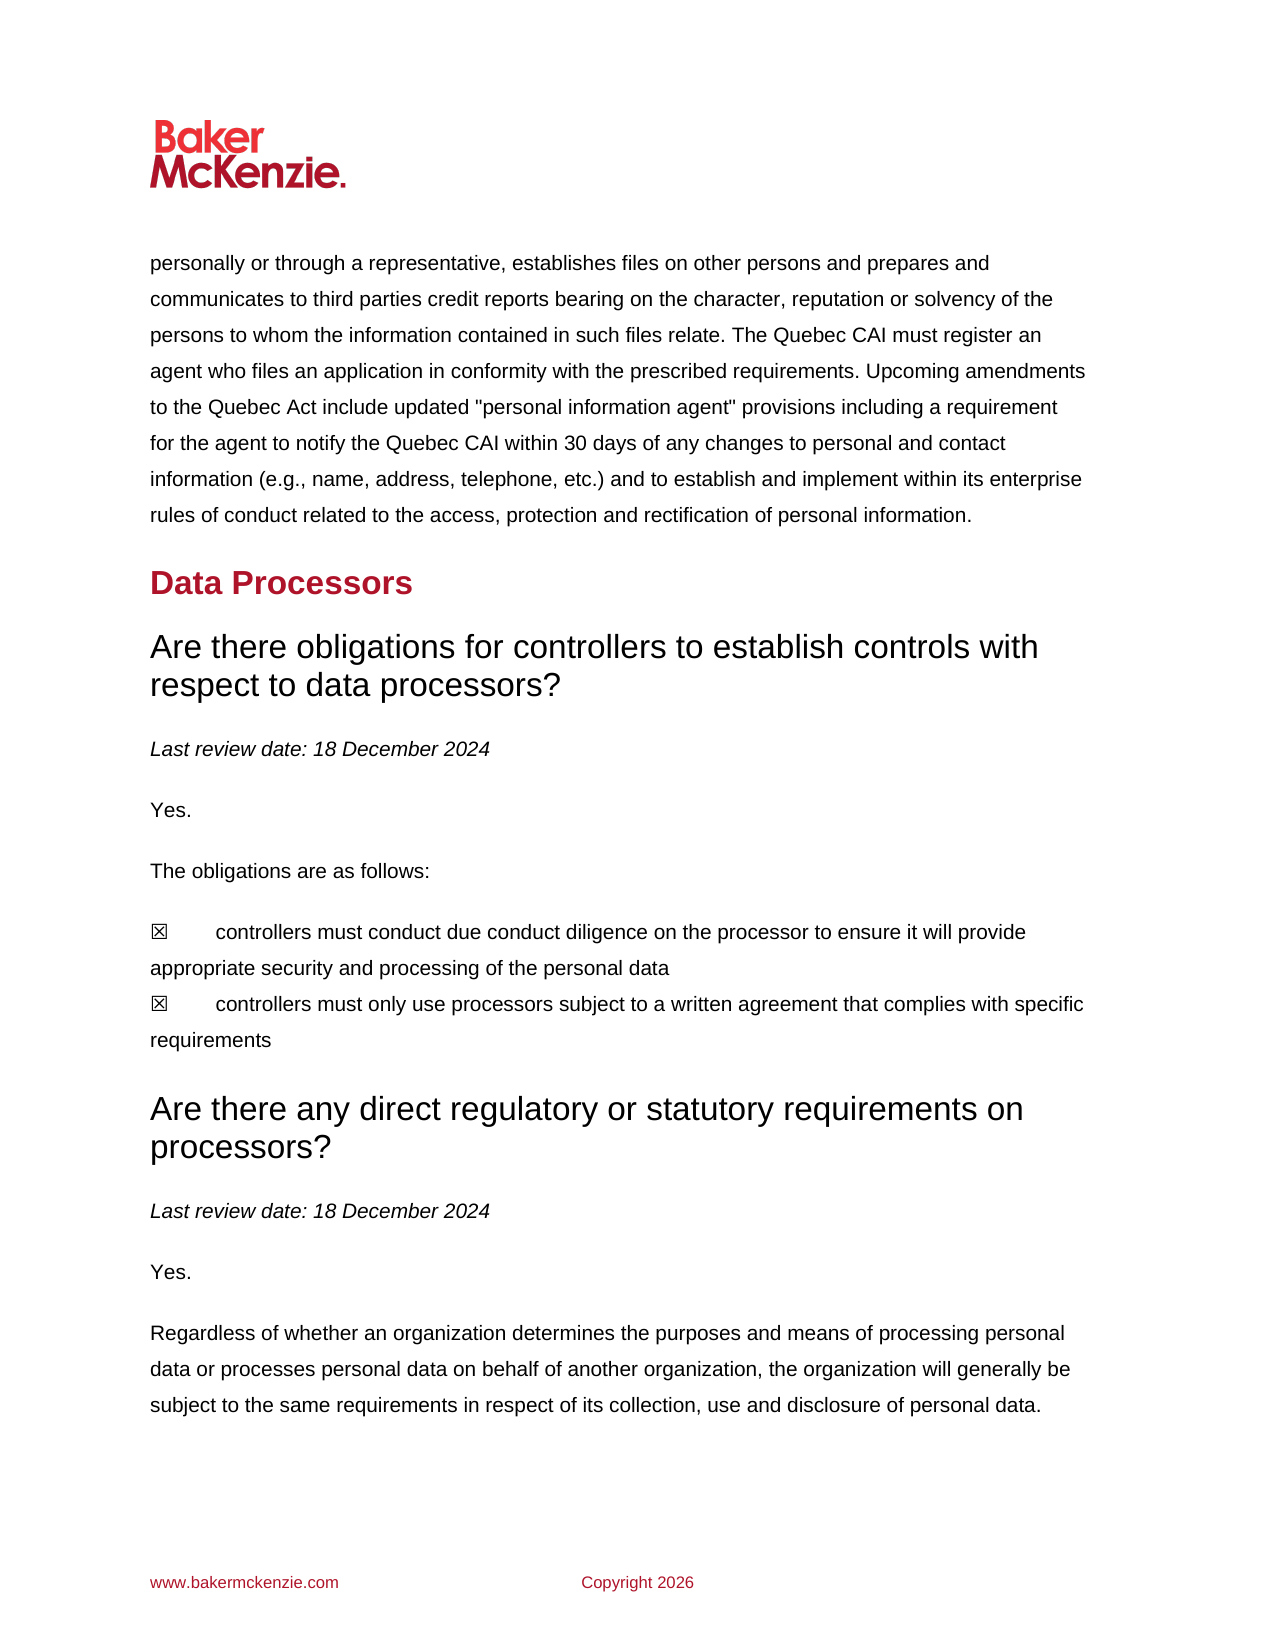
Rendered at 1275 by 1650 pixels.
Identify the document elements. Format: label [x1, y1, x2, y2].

picture [150, 120, 346, 189]
